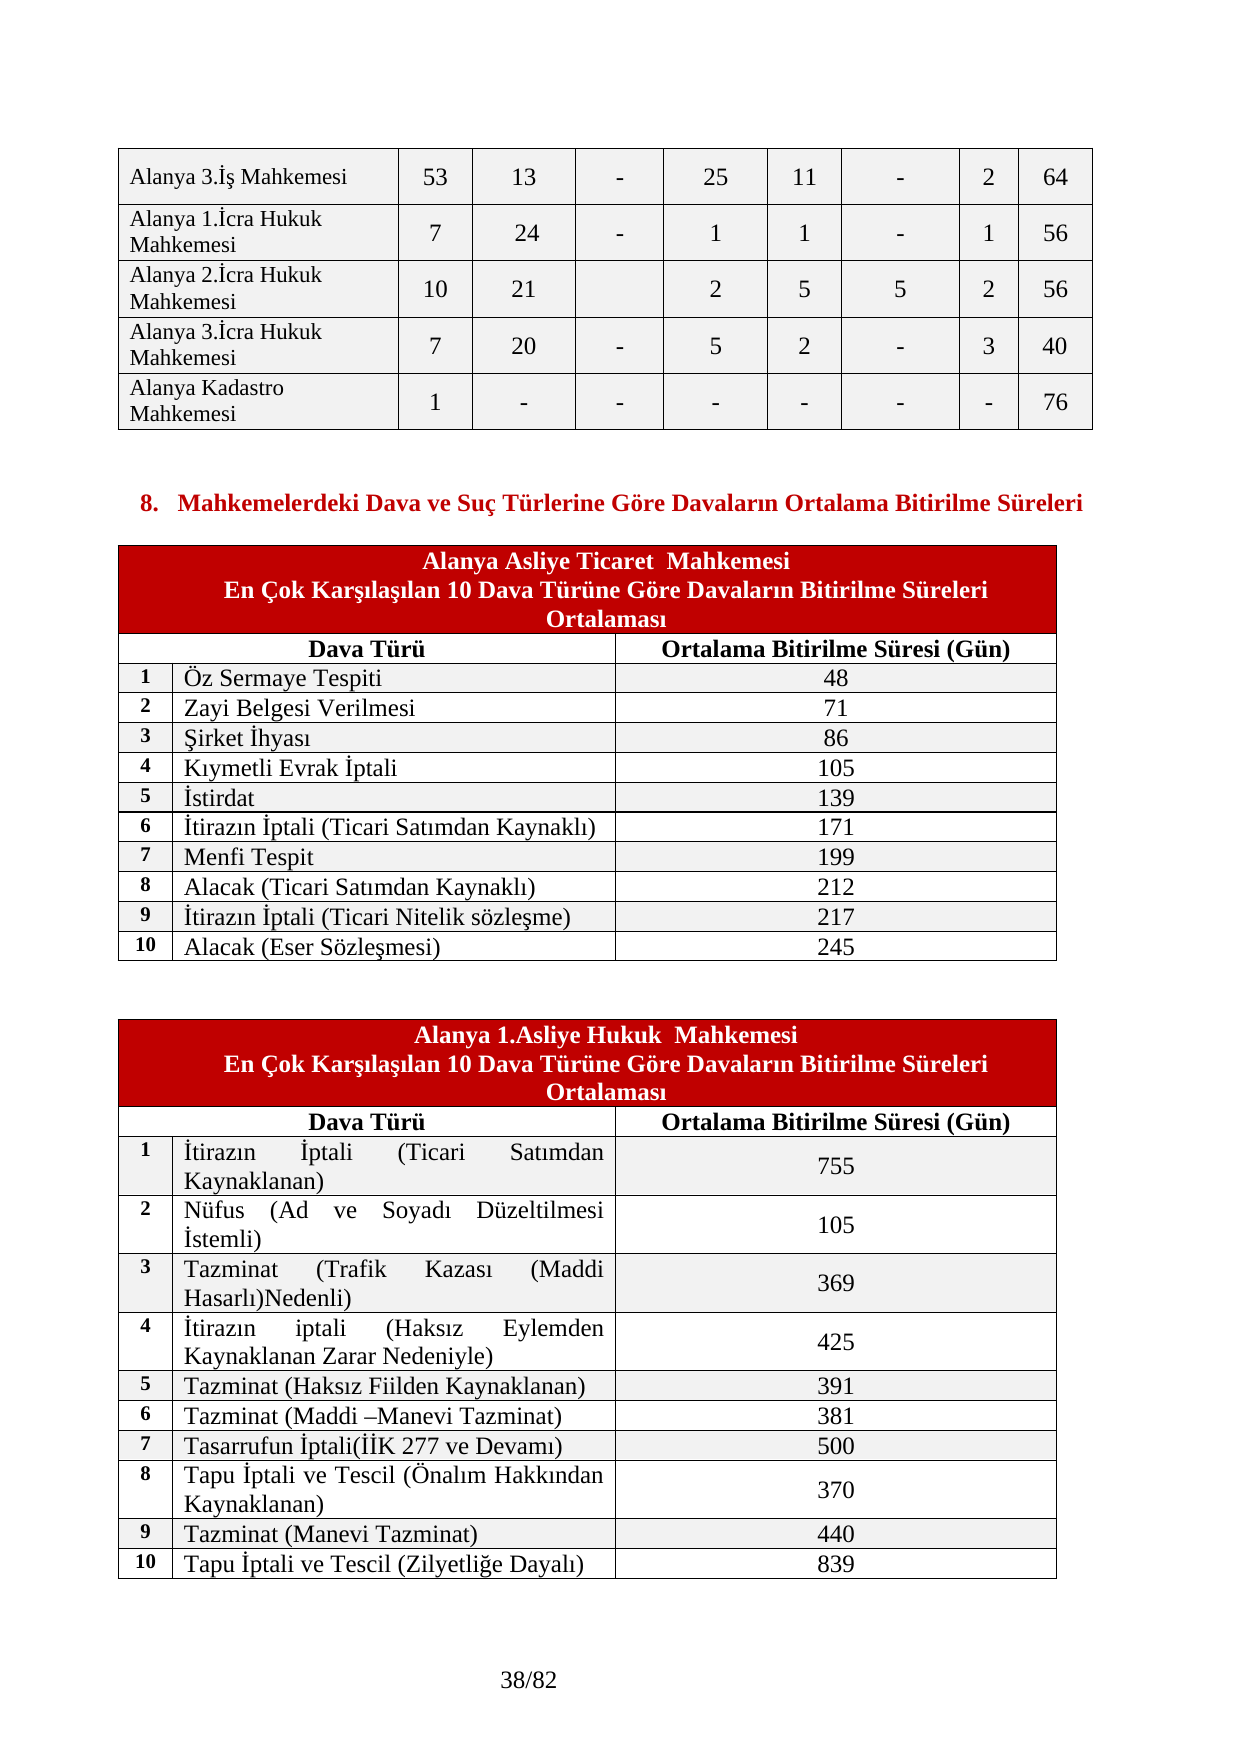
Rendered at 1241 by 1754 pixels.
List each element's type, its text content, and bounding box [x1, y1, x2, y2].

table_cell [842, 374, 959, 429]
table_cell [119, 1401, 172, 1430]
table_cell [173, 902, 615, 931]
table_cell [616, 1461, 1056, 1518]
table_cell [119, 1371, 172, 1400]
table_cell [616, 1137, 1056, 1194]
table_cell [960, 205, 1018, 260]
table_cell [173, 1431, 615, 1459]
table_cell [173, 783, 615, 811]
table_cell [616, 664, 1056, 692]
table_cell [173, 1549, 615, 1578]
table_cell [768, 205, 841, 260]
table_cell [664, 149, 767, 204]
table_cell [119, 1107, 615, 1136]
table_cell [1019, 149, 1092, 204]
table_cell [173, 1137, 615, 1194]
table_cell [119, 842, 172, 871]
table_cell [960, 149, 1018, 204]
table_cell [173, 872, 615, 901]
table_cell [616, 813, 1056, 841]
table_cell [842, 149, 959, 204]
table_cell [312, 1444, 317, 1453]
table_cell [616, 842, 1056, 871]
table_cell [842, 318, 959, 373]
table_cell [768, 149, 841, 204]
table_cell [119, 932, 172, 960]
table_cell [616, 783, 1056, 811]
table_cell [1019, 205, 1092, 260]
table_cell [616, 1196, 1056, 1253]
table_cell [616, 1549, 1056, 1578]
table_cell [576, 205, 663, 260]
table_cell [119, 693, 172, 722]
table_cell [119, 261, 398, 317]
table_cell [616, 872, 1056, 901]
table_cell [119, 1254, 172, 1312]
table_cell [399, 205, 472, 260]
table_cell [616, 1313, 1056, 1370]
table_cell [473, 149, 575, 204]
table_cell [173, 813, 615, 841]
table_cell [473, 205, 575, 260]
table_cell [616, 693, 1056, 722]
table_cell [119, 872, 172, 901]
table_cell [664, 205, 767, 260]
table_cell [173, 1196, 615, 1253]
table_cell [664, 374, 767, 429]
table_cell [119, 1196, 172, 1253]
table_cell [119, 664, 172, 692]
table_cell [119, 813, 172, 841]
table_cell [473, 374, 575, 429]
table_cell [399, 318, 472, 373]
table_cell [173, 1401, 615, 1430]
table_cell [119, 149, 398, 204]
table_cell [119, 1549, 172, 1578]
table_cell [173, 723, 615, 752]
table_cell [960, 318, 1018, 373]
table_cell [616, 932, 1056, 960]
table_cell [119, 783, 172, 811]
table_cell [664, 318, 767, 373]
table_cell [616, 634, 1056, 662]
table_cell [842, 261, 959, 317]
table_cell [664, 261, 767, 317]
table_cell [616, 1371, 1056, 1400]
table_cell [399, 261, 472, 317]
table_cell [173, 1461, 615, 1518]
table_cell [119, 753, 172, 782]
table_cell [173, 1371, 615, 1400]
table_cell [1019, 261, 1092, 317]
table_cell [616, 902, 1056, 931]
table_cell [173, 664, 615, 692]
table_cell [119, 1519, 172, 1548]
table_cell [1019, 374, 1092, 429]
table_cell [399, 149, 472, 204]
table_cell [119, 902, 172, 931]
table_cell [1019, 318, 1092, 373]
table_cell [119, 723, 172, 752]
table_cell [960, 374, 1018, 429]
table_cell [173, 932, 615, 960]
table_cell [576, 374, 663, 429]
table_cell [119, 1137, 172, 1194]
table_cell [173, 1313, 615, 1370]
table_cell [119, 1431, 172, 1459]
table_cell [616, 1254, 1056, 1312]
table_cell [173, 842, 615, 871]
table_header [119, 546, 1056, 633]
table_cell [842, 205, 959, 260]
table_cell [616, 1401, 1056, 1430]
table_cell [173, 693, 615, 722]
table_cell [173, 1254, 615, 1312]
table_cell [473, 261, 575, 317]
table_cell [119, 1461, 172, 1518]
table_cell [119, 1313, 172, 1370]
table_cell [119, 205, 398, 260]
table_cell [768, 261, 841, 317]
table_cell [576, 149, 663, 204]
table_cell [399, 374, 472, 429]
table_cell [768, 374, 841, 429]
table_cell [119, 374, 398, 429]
list Mahkemelerdeki Dava ve Suç Türlerine Göre Davaların Ortalama Bitirilme Süreleri [140, 488, 1122, 517]
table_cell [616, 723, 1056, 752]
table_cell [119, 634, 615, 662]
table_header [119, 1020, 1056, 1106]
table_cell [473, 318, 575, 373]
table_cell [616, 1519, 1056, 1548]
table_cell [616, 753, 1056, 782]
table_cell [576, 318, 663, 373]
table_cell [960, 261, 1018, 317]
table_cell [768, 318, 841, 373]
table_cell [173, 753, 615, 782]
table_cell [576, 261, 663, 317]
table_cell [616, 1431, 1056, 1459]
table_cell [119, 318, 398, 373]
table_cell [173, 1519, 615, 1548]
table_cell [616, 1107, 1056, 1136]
